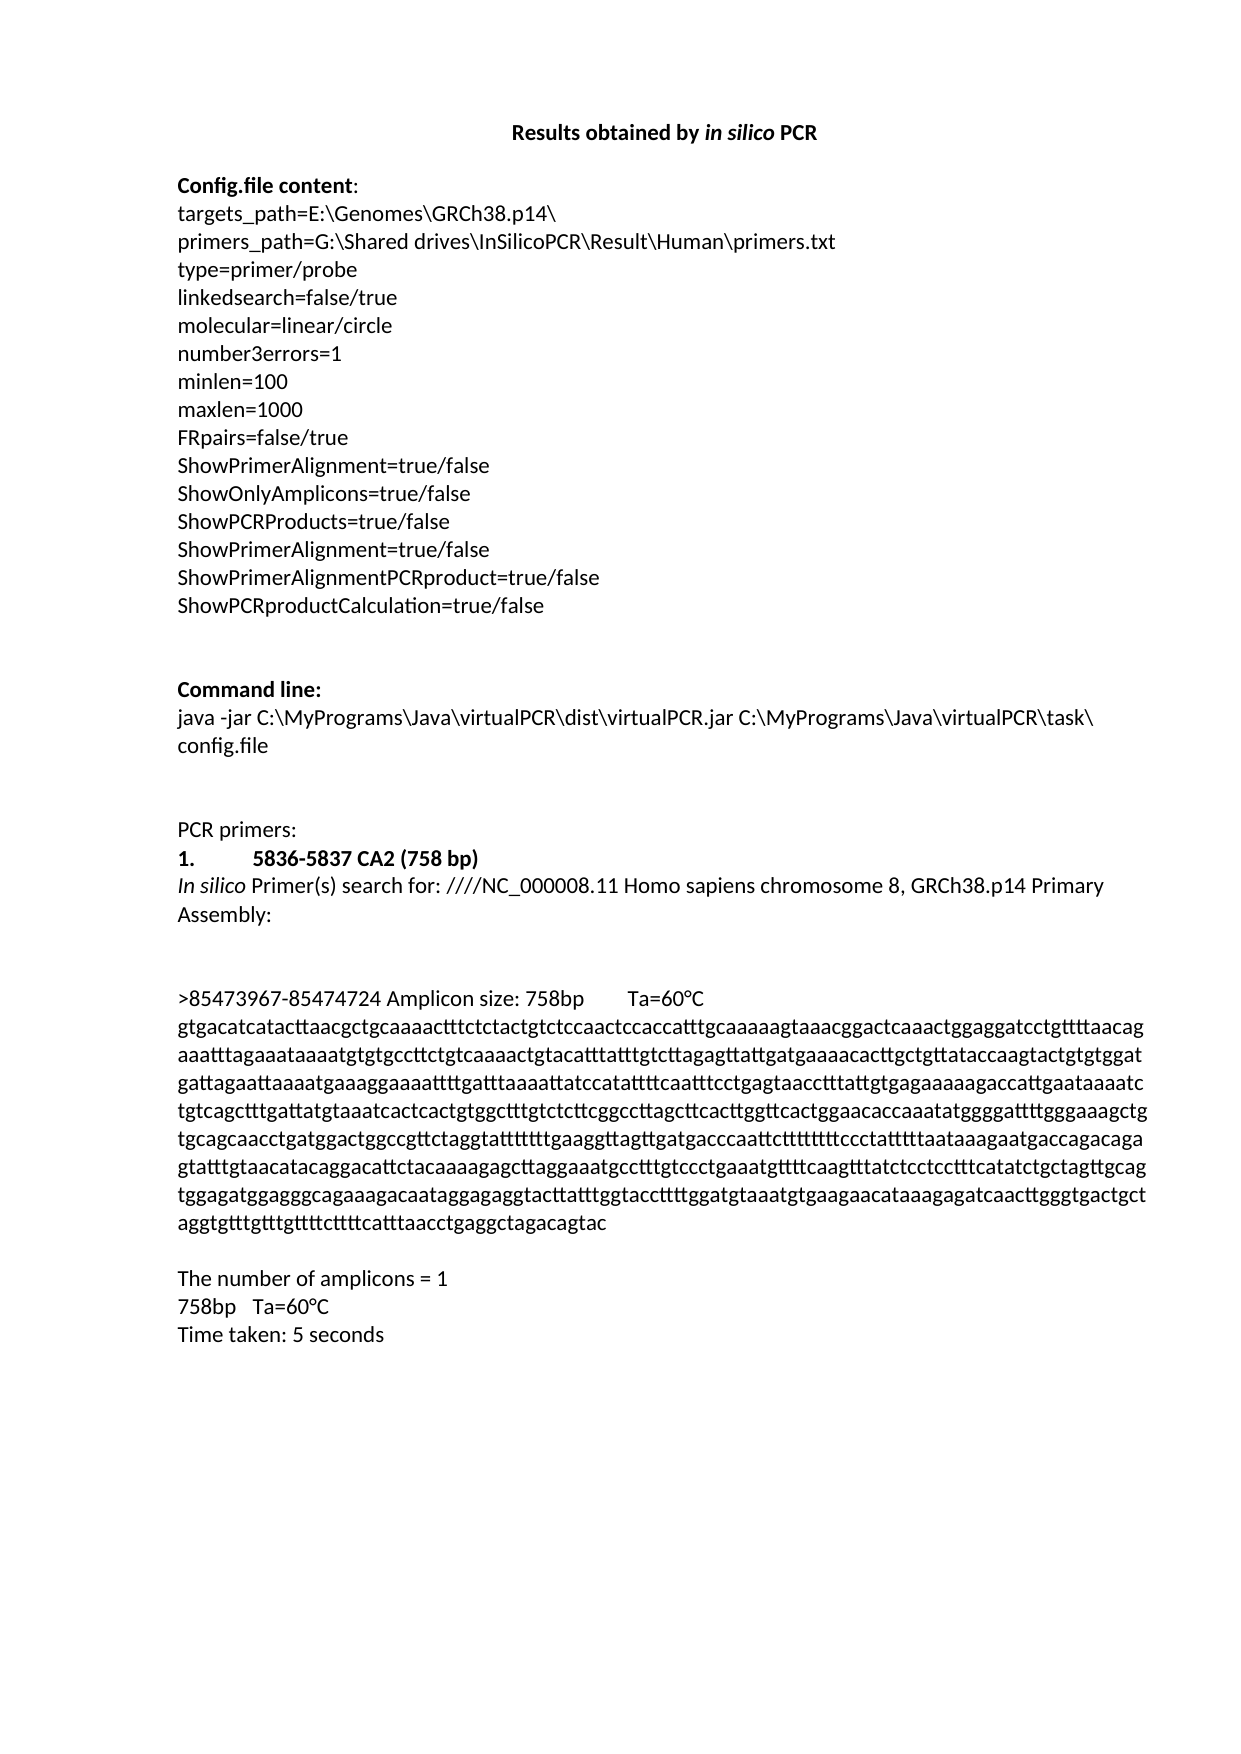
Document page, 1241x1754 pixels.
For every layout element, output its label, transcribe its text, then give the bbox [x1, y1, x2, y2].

text 1. 5836-5837 CA2 (758 bp) [177, 844, 1152, 872]
text >85473967-85474724 Amplicon size: 758bp Ta=60°C [177, 984, 1152, 1012]
text ShowOnlyAmplicons=true/false [177, 479, 1152, 507]
text linkedsearch=false/true [177, 283, 1152, 311]
text Config.file content: [177, 171, 1152, 199]
text ShowPrimerAlignment=true/false [177, 535, 1152, 563]
text gtgacatcatacttaacgctgcaaaactttctctactgtctccaactccaccatttgcaaaaagtaaacggactcaaactggaggatcctgttttaacagaaatttagaaataaaatgtgtgccttctgtcaaaactgtacatttatttgtcttagagttattgatgaaaacacttgctgttataccaagtactgtgtggatgattagaattaaaatgaaaggaaaattttgatttaaaattatccatattttcaatttcctgagtaacctttattgtgagaaaaagaccattgaataaaatctgtcagctttgattatgtaaatcactcactgtggctttgtctcttcggccttagcttcacttggttcactggaacaccaaatatggggattttgggaaagctgtgcagcaacctgatggactggccgttctaggtatttttttgaaggttagttgatgacccaattcttttttttccctatttttaataaagaatgaccagacagagtatttgtaacatacaggacattctacaaaagagcttaggaaatgcctttgtccctgaaatgttttcaagtttatctcctcctttcatatctgctagttgcagtggagatggagggcagaaagacaataggagaggtacttatttggtaccttttggatgtaaatgtgaagaacataaagagatcaacttgggtgactgctaggtgtttgtttgttttcttttcatttaacctgaggctagacagtac [177, 1012, 1152, 1236]
text maxlen=1000 [177, 395, 1152, 423]
text Time taken: 5 seconds [177, 1320, 1152, 1348]
text type=primer/probe [177, 255, 1152, 283]
text ShowPrimerAlignment=true/false [177, 451, 1152, 479]
text The number of amplicons = 1 [177, 1264, 1152, 1292]
text minlen=100 [177, 367, 1152, 395]
text In silico Primer(s) search for: ////NC_000008.11 Homo sapiens chromosome 8, GRCh38.p14 Primary Assembly: [177, 872, 1152, 928]
text FRpairs=false/true [177, 423, 1152, 451]
text primers_path=G:\Shared drives\InSilicoPCR\Result\Human\primers.txt [177, 227, 1152, 255]
text PCR primers: [177, 816, 1152, 844]
text Command line: [177, 676, 1152, 703]
text ShowPCRproductCalculation=true/false [177, 591, 1152, 619]
text java -jar C:\MyPrograms\Java\virtualPCR\dist\virtualPCR.jar C:\MyPrograms\Java\virtualPCR\task\config.file [177, 703, 1152, 759]
text molecular=linear/circle [177, 311, 1152, 339]
text Results obtained by in silico PCR [177, 118, 1152, 146]
text number3errors=1 [177, 339, 1152, 367]
text 758bp Ta=60°C [177, 1292, 1152, 1320]
text ShowPrimerAlignmentPCRproduct=true/false [177, 563, 1152, 591]
text ShowPCRProducts=true/false [177, 507, 1152, 535]
text targets_path=E:\Genomes\GRCh38.p14\ [177, 199, 1152, 227]
